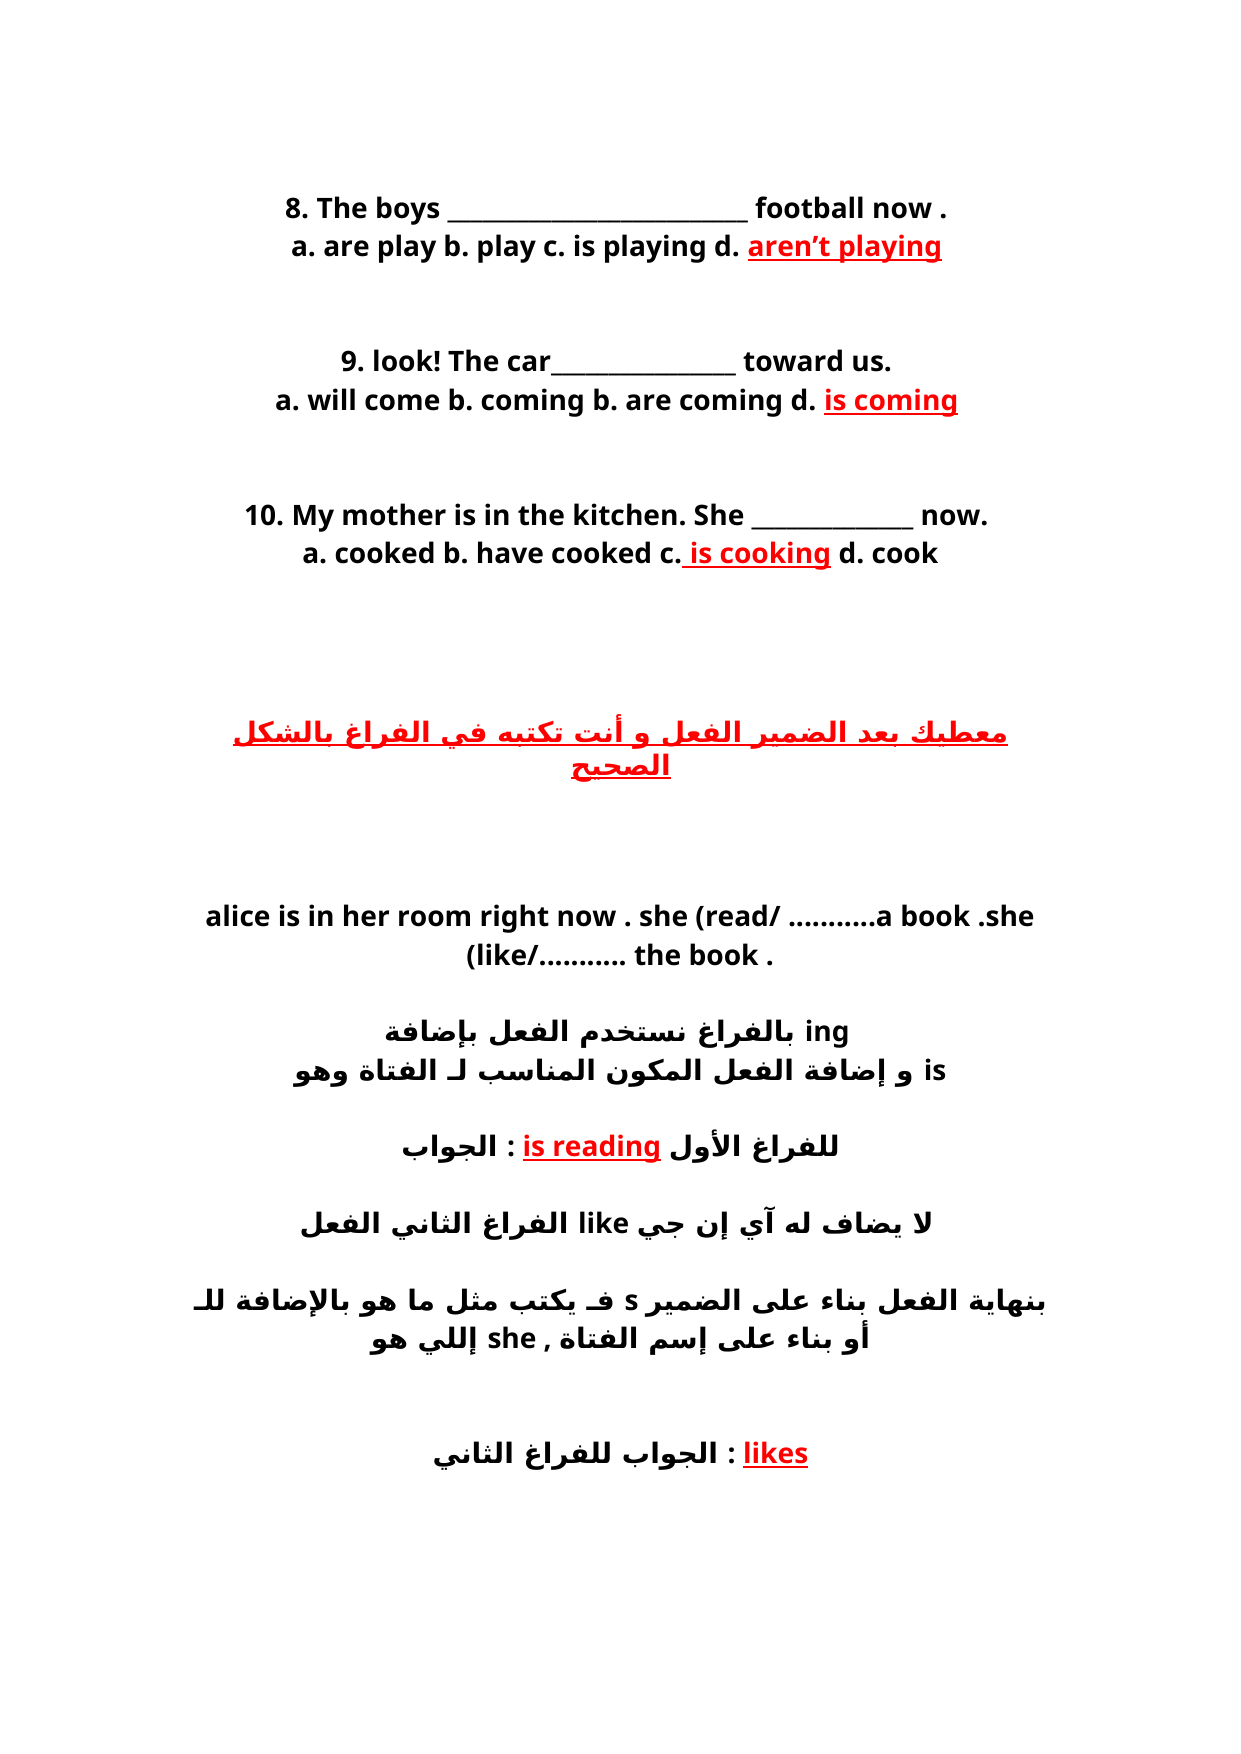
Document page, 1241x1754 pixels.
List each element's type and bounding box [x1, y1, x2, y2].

text [187, 678, 1053, 1586]
text [187, 150, 1053, 572]
